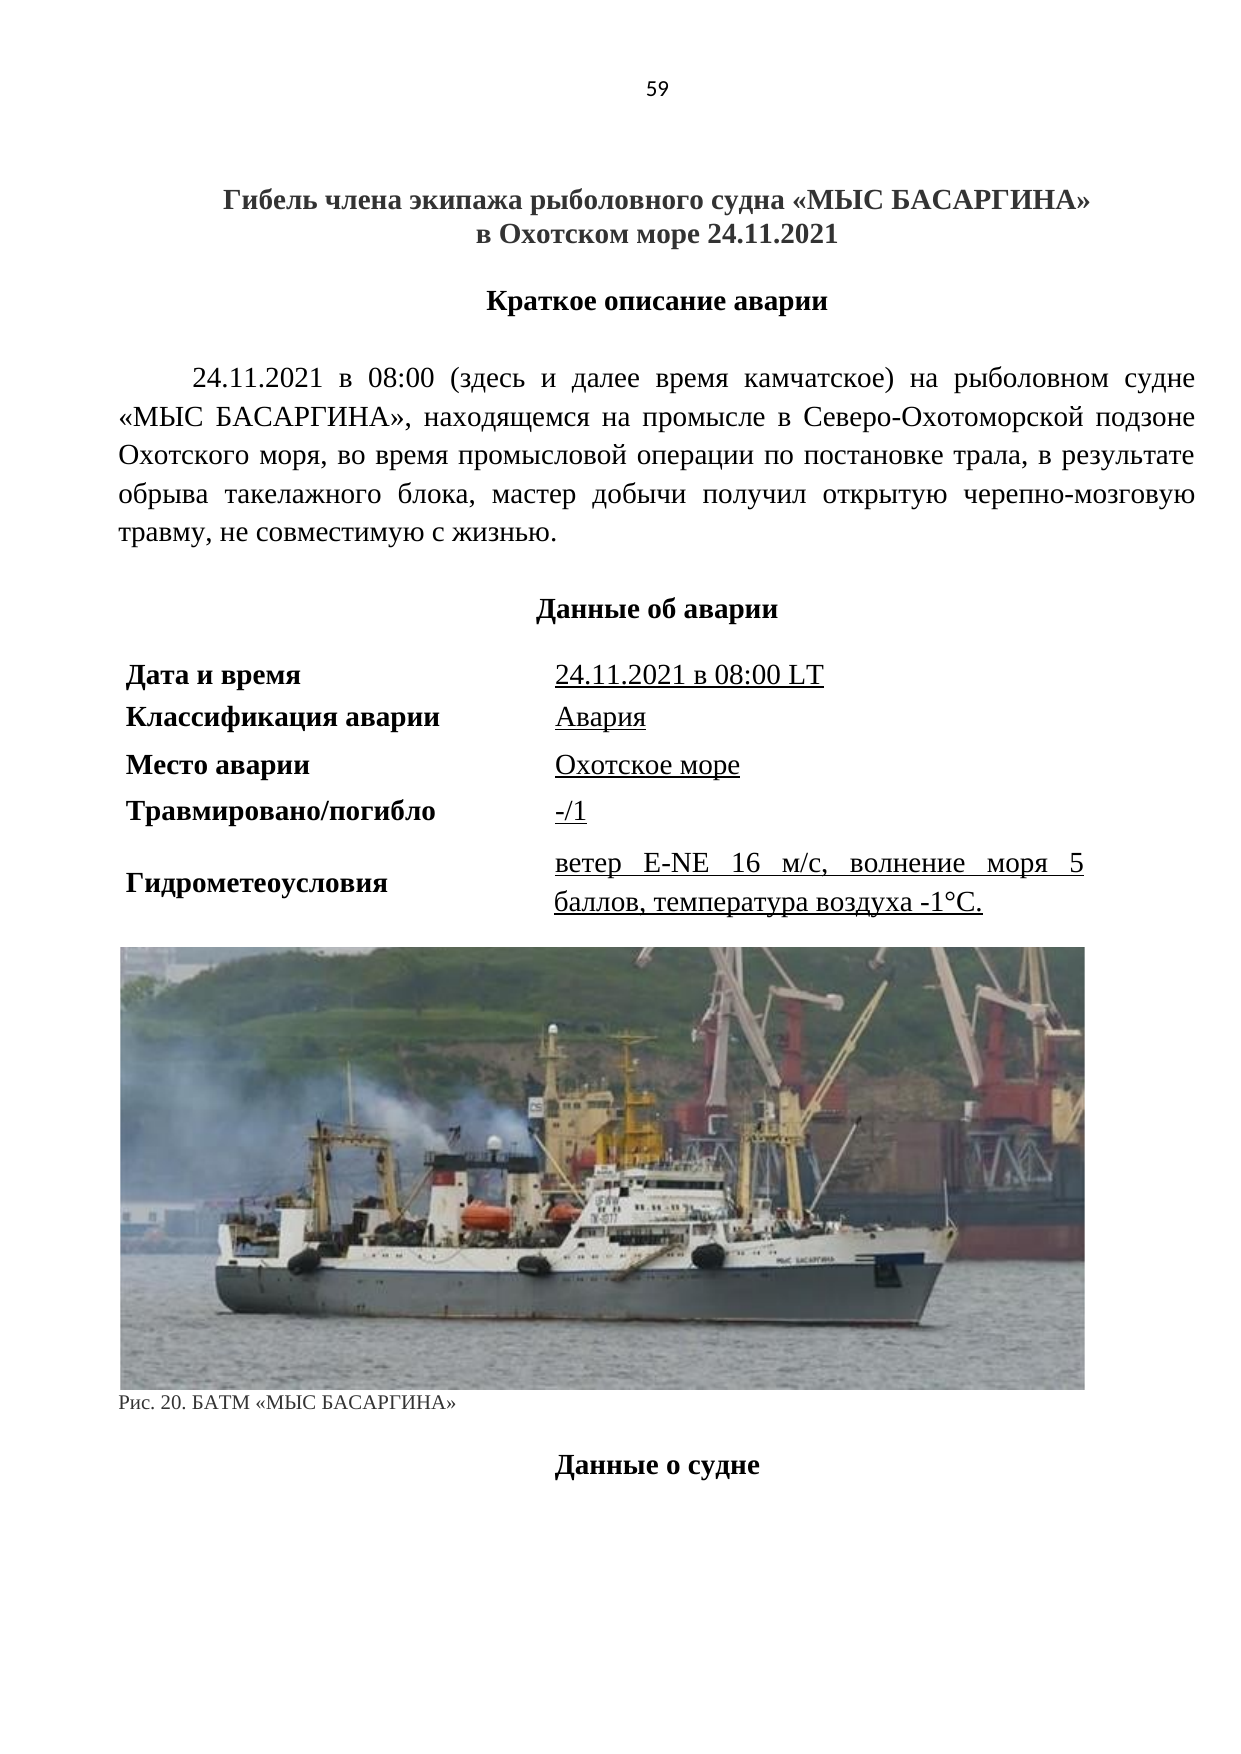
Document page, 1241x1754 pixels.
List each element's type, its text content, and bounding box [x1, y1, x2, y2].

table_header Дата и время [125, 658, 480, 694]
table_header 24.11.2021 в 08:00 LT [480, 658, 1085, 694]
picture [120, 947, 1085, 1390]
table_cell Классификация аварии [125, 694, 480, 742]
text Гибель члена экипажа рыболовного судна «МЫС БАСАРГИНА» [118, 182, 1196, 216]
table_cell -/1 [480, 789, 1085, 835]
table_cell Травмировано/погибло [125, 789, 480, 835]
text Данные о судне [118, 1447, 1196, 1481]
text в Охотском море 24.11.2021 [118, 216, 1196, 249]
table_cell Гидрометеоусловия [125, 835, 480, 932]
text Данные об аварии [118, 591, 1196, 625]
text 24.11.2021 в 08:00 (здесь и далее время камчатское) на рыболовном судне «МЫС БАСАРГИНА», находящемся на промысле в Северо-Охотоморской подзоне Охотского моря, во время промысловой операции по постановке трала, в результате обрыва такелажного блока, мастер добычи получил открытую черепно-мозговую травму, не совместимую с жизнью. [118, 360, 1196, 548]
text Краткое описание аварии [118, 283, 1196, 317]
table_cell ветер E-NE 16 м/с, волнение моря 5 баллов, температура воздуха -1°С. [480, 835, 1085, 932]
table_cell Место аварии [125, 743, 480, 789]
table_cell Авария [480, 694, 1085, 742]
table_cell Охотское море [480, 743, 1085, 789]
